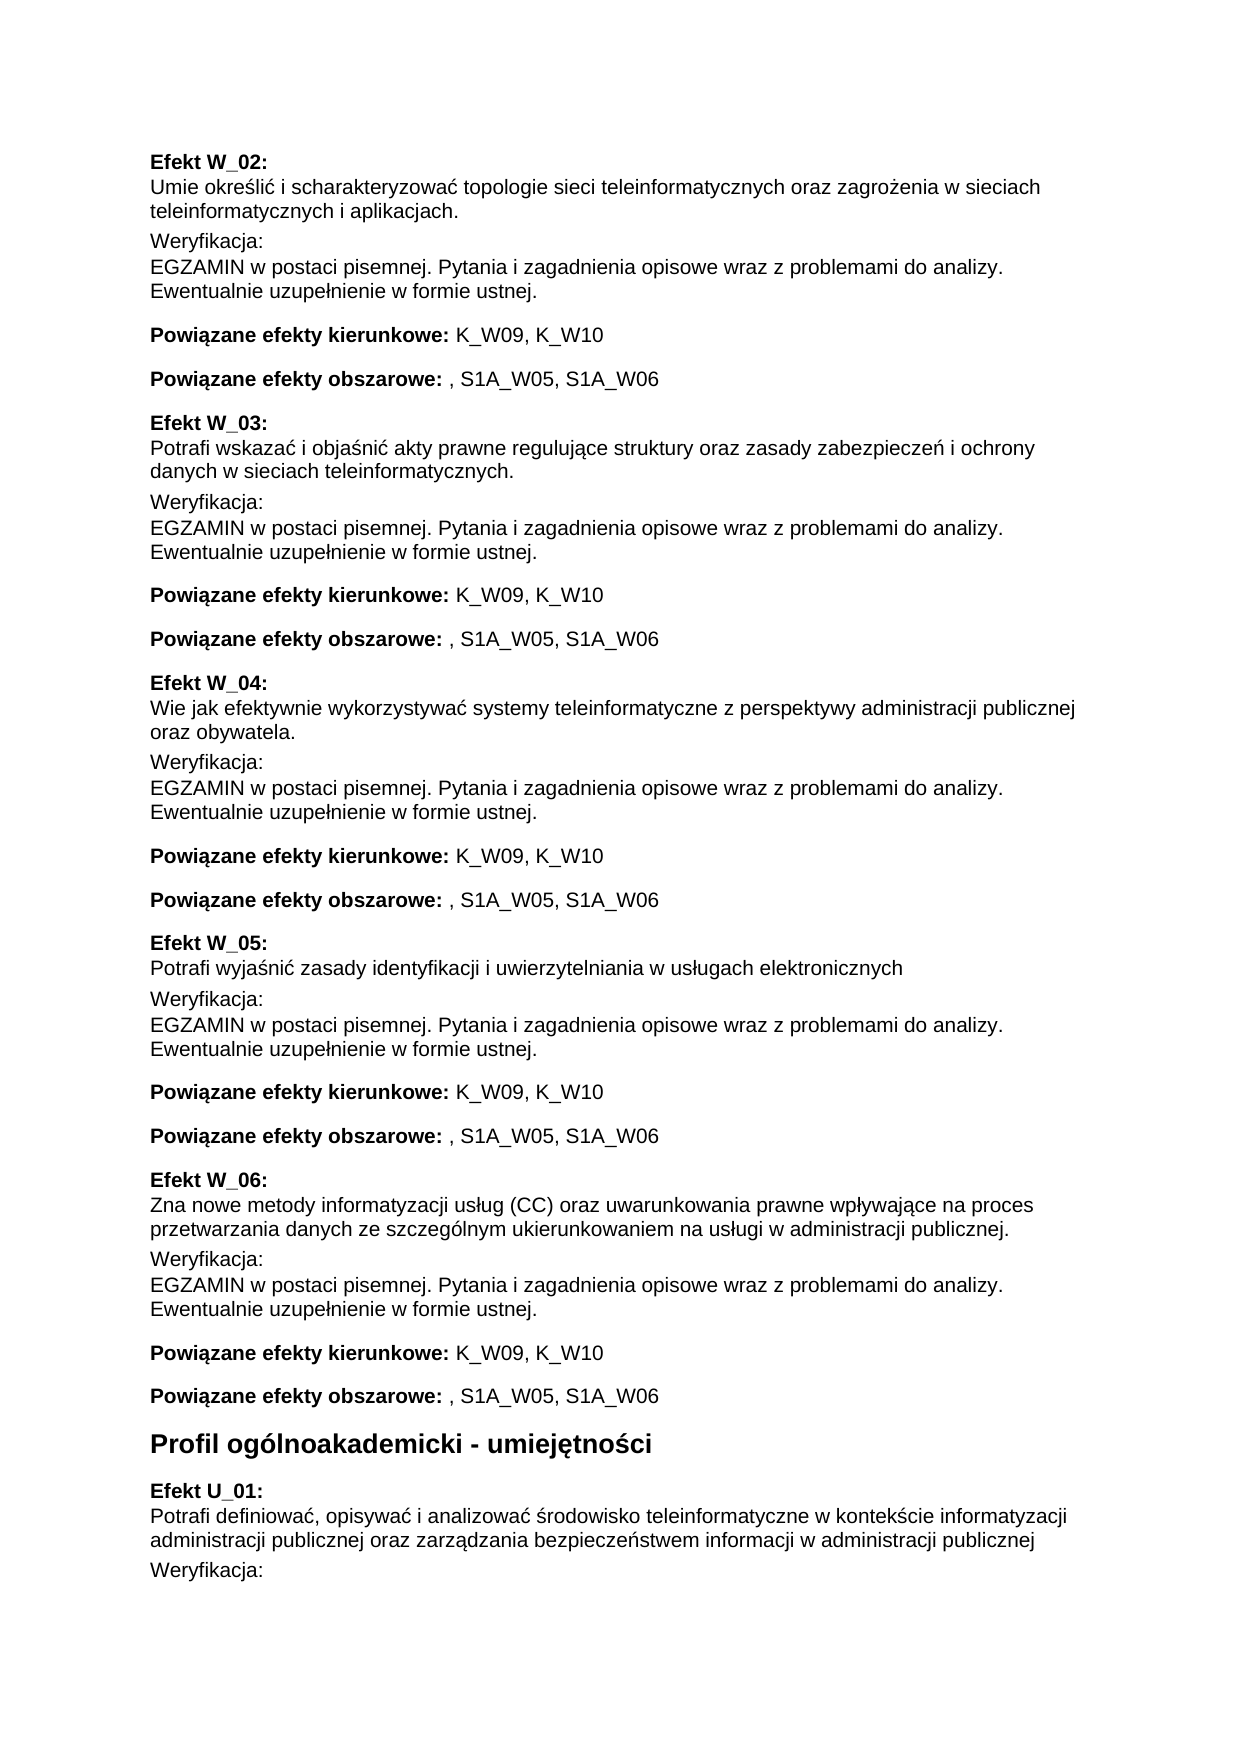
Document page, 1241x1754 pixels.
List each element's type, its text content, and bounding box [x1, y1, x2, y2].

text Powiązane efekty obszarowe: , S1A_W05, S1A_W06 [150, 1384, 1090, 1408]
text EGZAMIN w postaci pisemnej. Pytania i zagadnienia opisowe wraz z problemami do analizy. Ewentualnie uzupełnienie w formie ustnej. [150, 1273, 1090, 1321]
text Weryfikacja: [150, 229, 1090, 253]
text Efekt W_05: [150, 931, 1090, 955]
text Weryfikacja: [150, 986, 1090, 1010]
text Efekt W_03: [150, 410, 1090, 434]
text Powiązane efekty kierunkowe: K_W09, K_W10 [150, 844, 1090, 868]
text Potrafi wskazać i objaśnić akty prawne regulujące struktury oraz zasady zabezpieczeń i ochrony danych w sieciach teleinformatycznych. [150, 435, 1090, 483]
text EGZAMIN w postaci pisemnej. Pytania i zagadnienia opisowe wraz z problemami do analizy. Ewentualnie uzupełnienie w formie ustnej. [150, 1012, 1090, 1060]
text Efekt U_01: [150, 1479, 1090, 1503]
text Efekt W_02: [150, 150, 1090, 174]
text Powiązane efekty obszarowe: , S1A_W05, S1A_W06 [150, 887, 1090, 911]
text EGZAMIN w postaci pisemnej. Pytania i zagadnienia opisowe wraz z problemami do analizy. Ewentualnie uzupełnienie w formie ustnej. [150, 255, 1090, 303]
text Potrafi definiować, opisywać i analizować środowisko teleinformatyczne w kontekście informatyzacji administracji publicznej oraz zarządzania bezpieczeństwem informacji w administracji publicznej [150, 1504, 1090, 1552]
text Weryfikacja: [150, 489, 1090, 513]
text Powiązane efekty kierunkowe: K_W09, K_W10 [150, 583, 1090, 607]
text Powiązane efekty obszarowe: , S1A_W05, S1A_W06 [150, 1124, 1090, 1148]
text Efekt W_06: [150, 1168, 1090, 1192]
text EGZAMIN w postaci pisemnej. Pytania i zagadnienia opisowe wraz z problemami do analizy. Ewentualnie uzupełnienie w formie ustnej. [150, 516, 1090, 563]
text Umie określić i scharakteryzować topologie sieci teleinformatycznych oraz zagrożenia w sieciach teleinformatycznych i aplikacjach. [150, 175, 1090, 223]
text Efekt W_04: [150, 671, 1090, 695]
text Weryfikacja: [150, 750, 1090, 774]
text Powiązane efekty obszarowe: , S1A_W05, S1A_W06 [150, 627, 1090, 651]
text Powiązane efekty kierunkowe: K_W09, K_W10 [150, 323, 1090, 347]
text Zna nowe metody informatyzacji usług (CC) oraz uwarunkowania prawne wpływające na proces przetwarzania danych ze szczególnym ukierunkowaniem na usługi w administracji publicznej. [150, 1193, 1090, 1241]
text Weryfikacja: [150, 1247, 1090, 1271]
text Powiązane efekty kierunkowe: K_W09, K_W10 [150, 1341, 1090, 1364]
subtitle Profil ogólnoakademicki - umiejętności [150, 1428, 1090, 1459]
text EGZAMIN w postaci pisemnej. Pytania i zagadnienia opisowe wraz z problemami do analizy. Ewentualnie uzupełnienie w formie ustnej. [150, 776, 1090, 824]
text Powiązane efekty kierunkowe: K_W09, K_W10 [150, 1080, 1090, 1104]
text Wie jak efektywnie wykorzystywać systemy teleinformatyczne z perspektywy administracji publicznej oraz obywatela. [150, 696, 1090, 744]
text Weryfikacja: [150, 1558, 1090, 1582]
text Powiązane efekty obszarowe: , S1A_W05, S1A_W06 [150, 367, 1090, 391]
text Potrafi wyjaśnić zasady identyfikacji i uwierzytelniania w usługach elektronicznych [150, 956, 1090, 980]
